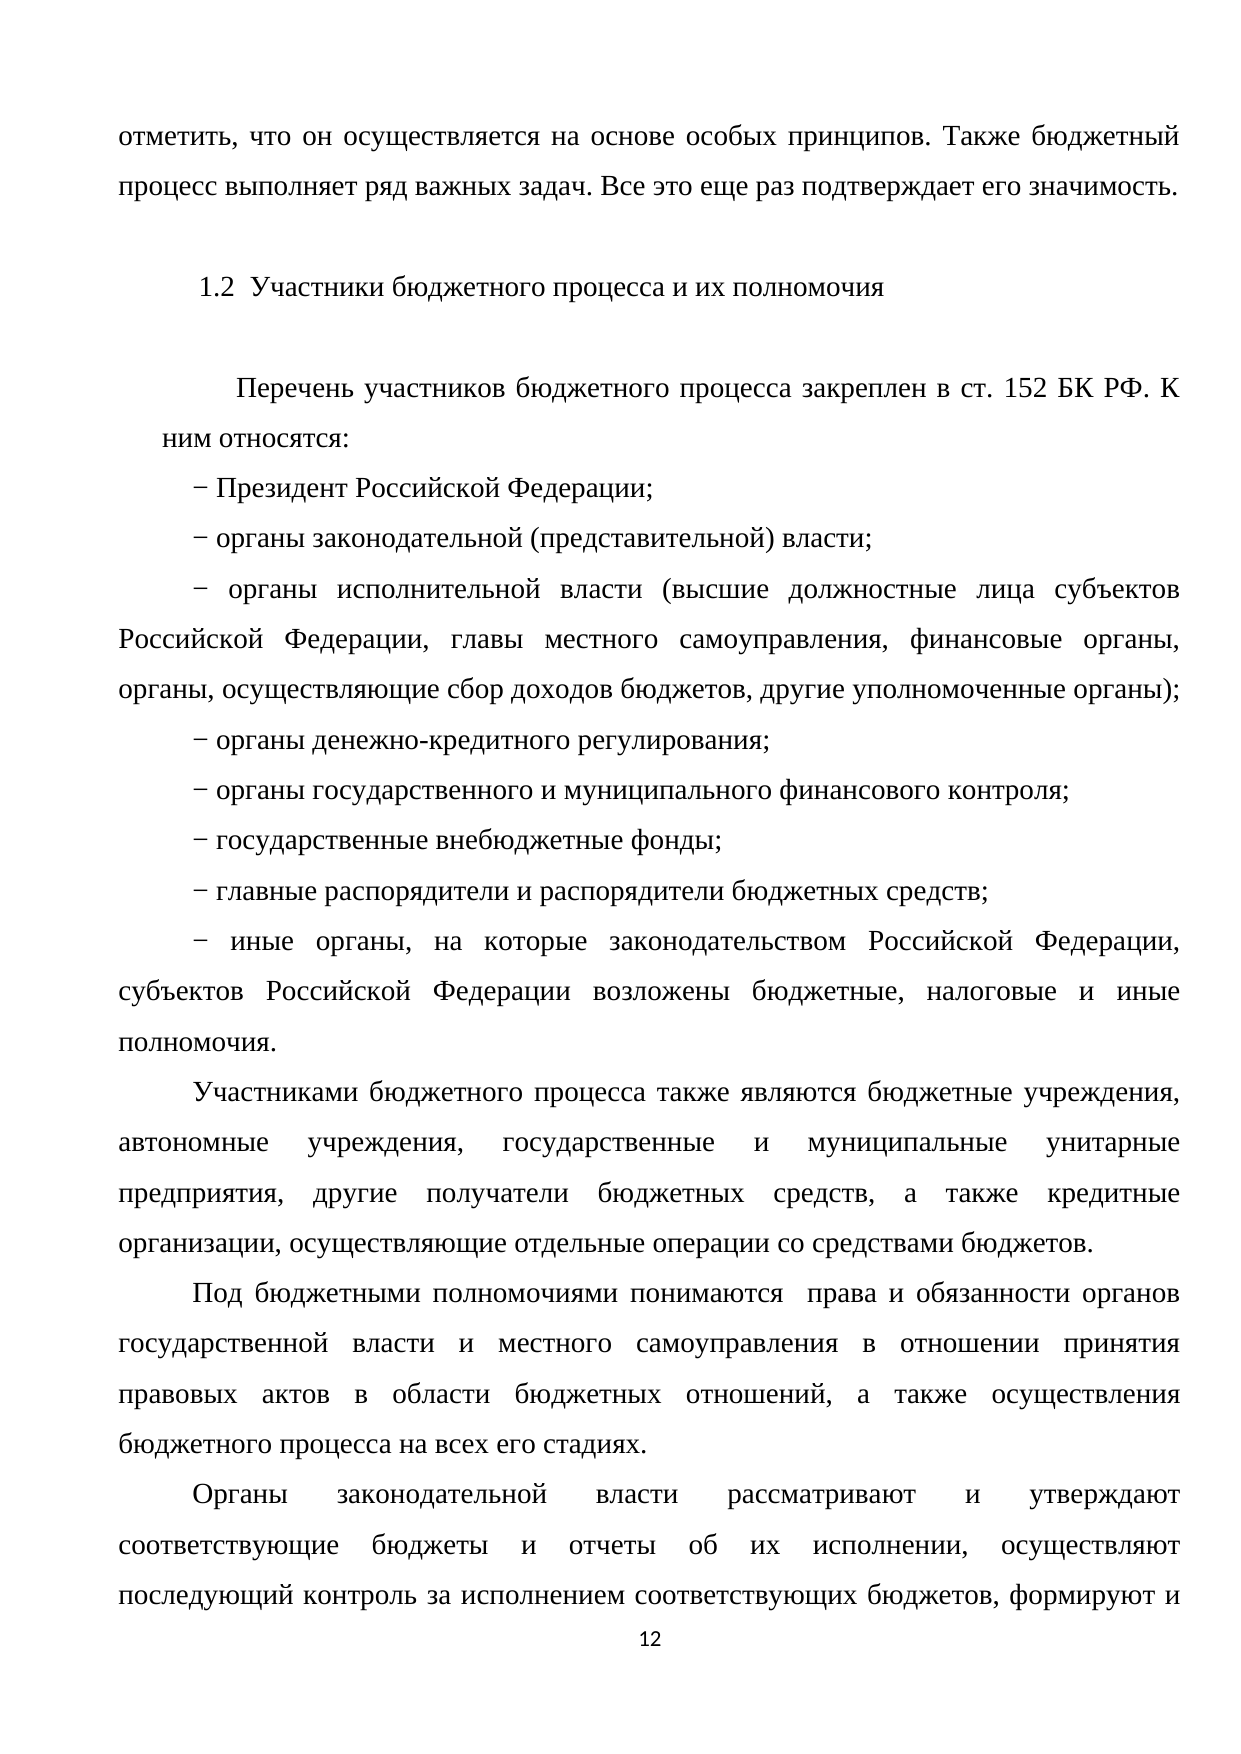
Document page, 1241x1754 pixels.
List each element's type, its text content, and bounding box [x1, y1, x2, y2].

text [118, 1477, 1181, 1611]
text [118, 118, 1181, 202]
text Под бюджетными полномочиями понимаются права и обязанности органов государственной власти и местного самоуправления в отношении принятия правовых актов в области бюджетных отношений, а также осуществления бюджетного процесса на всех его стадиях. [118, 1275, 1181, 1460]
text − главные распорядители и распорядители бюджетных средств; [118, 873, 1181, 906]
text 1.2 Участники бюджетного процесса и их полномочия [118, 269, 1181, 303]
text − государственные внебюджетные фонды; [118, 822, 1181, 856]
text − органы денежно-кредитного регулирования; [118, 722, 1181, 755]
text Участниками бюджетного процесса также являются бюджетные учреждения, автономные учреждения, государственные и муниципальные унитарные предприятия, другие получатели бюджетных средств, а также кредитные организации, осуществляющие отдельные операции со средствами бюджетов. [118, 1074, 1181, 1258]
text − органы законодательной (представительной) власти; [118, 521, 1181, 554]
text Перечень участников бюджетного процесса закреплен в ст. 152 БК РФ. К ним относятся: [162, 370, 1181, 453]
text − органы исполнительной власти (высшие должностные лица субъектов Российской Федерации, главы местного самоуправления, финансовые органы, органы, осуществляющие сбор доходов бюджетов, другие уполномоченные органы); [118, 571, 1181, 705]
text − органы государственного и муниципального финансового контроля; [118, 772, 1181, 806]
text − иные органы, на которые законодательством Российской Федерации, субъектов Российской Федерации возложены бюджетные, налоговые и иные полномочия. [118, 923, 1181, 1057]
text − Президент Российской Федерации; [118, 470, 1181, 504]
